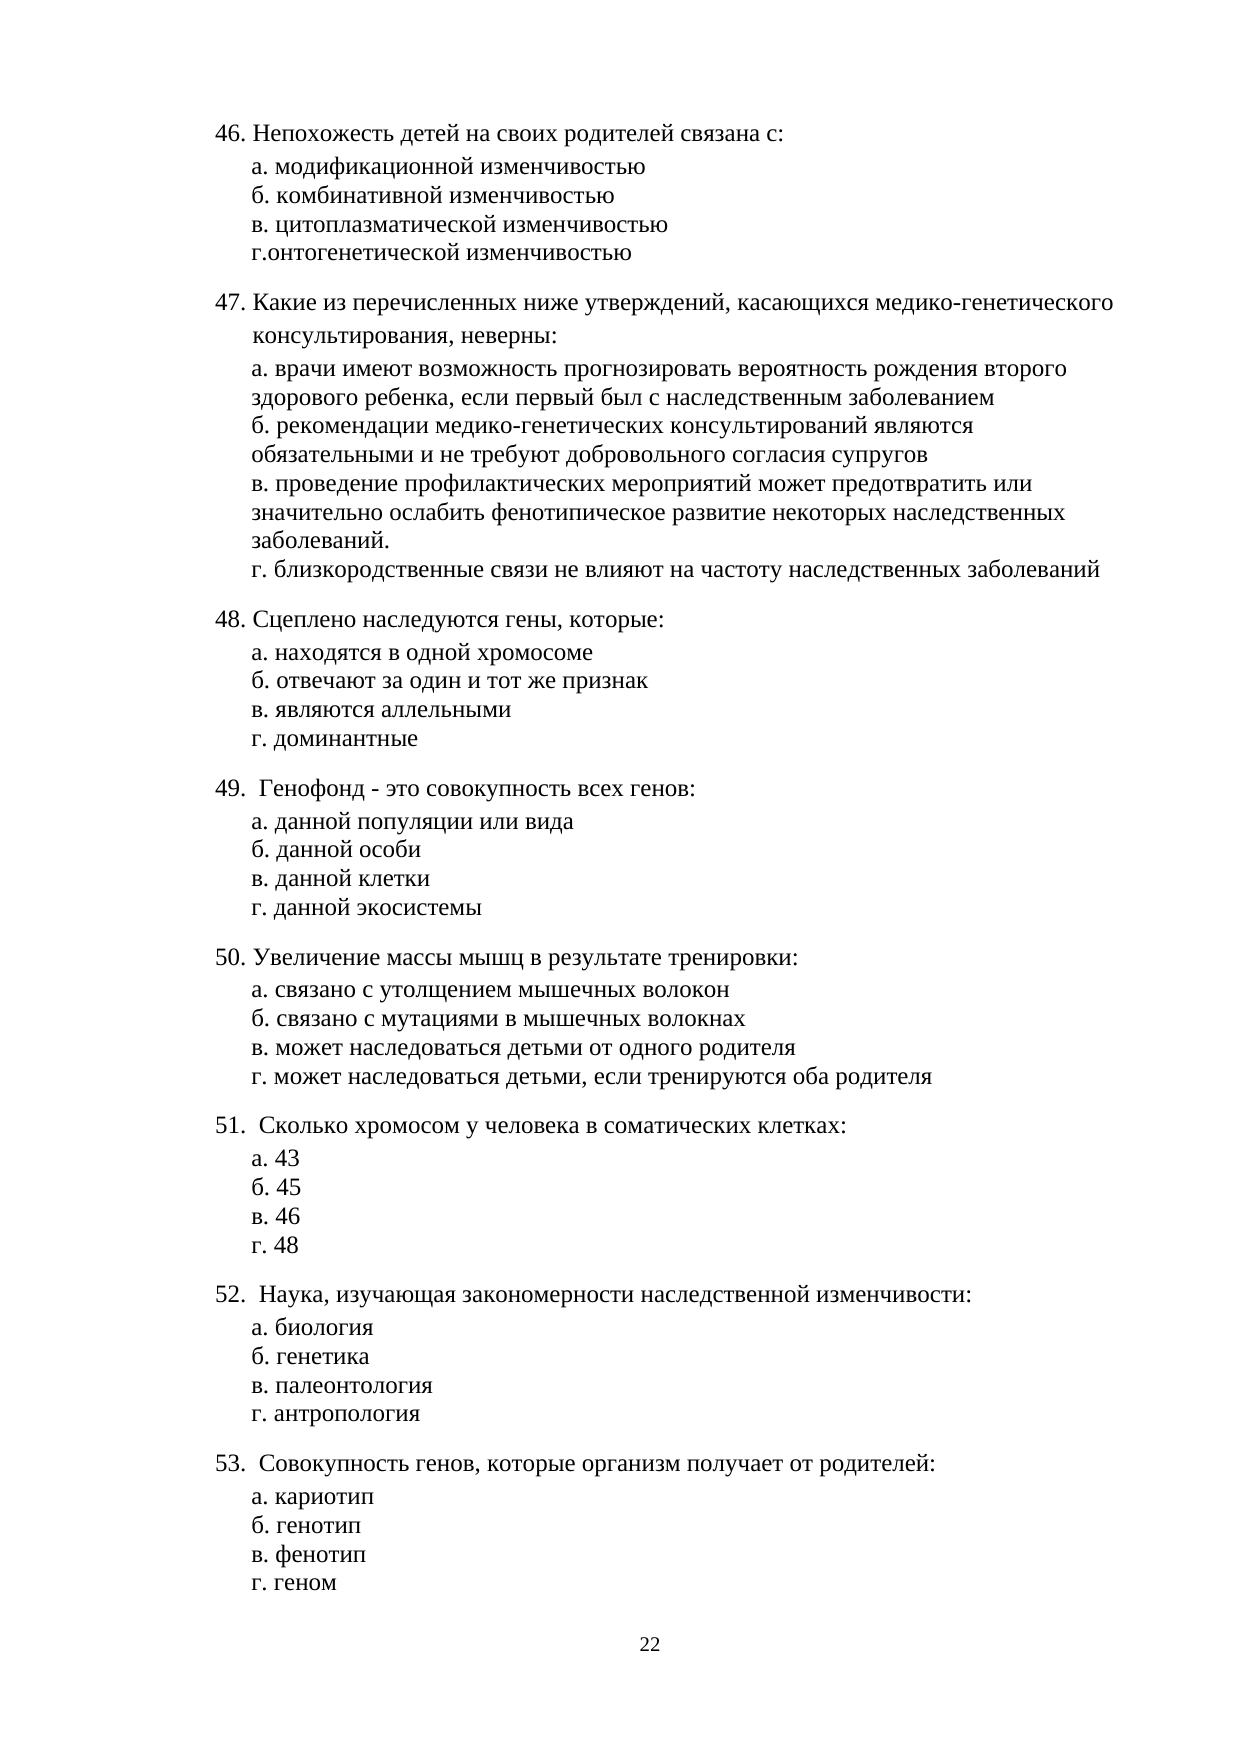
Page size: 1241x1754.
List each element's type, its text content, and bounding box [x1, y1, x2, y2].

text а. связано с утолщением мышечных волокон [251, 974, 1122, 1003]
text г.онтогенетической изменчивостью [251, 237, 1122, 266]
subtitle Сколько хромосом у человека в соматических клетках: [215, 1110, 1122, 1139]
text в. являются аллельными [251, 694, 1122, 723]
text б. комбинативной изменчивостью [251, 180, 1122, 209]
text в. фенотип [177, 1539, 1122, 1567]
text г. антропология [177, 1398, 1122, 1427]
text б. генетика [177, 1341, 1122, 1370]
text б. рекомендации медико-генетических консультирований являются обязательными и не требуют добровольного согласия супругов [251, 411, 1122, 468]
text г. данной экосистемы [251, 892, 1122, 921]
subtitle Совокупность генов, которые организм получает от родителей: [215, 1448, 1122, 1477]
subtitle Сцеплено наследуются гены, которые: [215, 604, 1122, 633]
text а. кариотип [177, 1481, 1122, 1510]
text в. данной клетки [251, 863, 1122, 892]
text г. геном [177, 1567, 1122, 1596]
text б. данной особи [251, 834, 1122, 863]
text г. доминантные [251, 723, 1122, 752]
subtitle Увеличение массы мышц в результате тренировки: [215, 942, 1122, 970]
text в. проведение профилактических мероприятий может предотвратить или значительно ослабить фенотипическое развитие некоторых наследственных заболеваний. [251, 468, 1122, 554]
text а. врачи имеют возможность прогнозировать вероятность рождения второго здорового ребенка, если первый был с наследственным заболеванием [251, 353, 1122, 411]
text б. отвечают за один и тот же признак [251, 666, 1122, 694]
text б. генотип [177, 1510, 1122, 1539]
text в. цитоплазматической изменчивостью [251, 209, 1122, 237]
text а. 43 [177, 1143, 1122, 1172]
text г. может наследоваться детьми, если тренируются оба родителя [251, 1061, 1122, 1089]
text а. модификационной изменчивостью [251, 151, 1122, 180]
text в. 46 [177, 1201, 1122, 1230]
text б. 45 [177, 1172, 1122, 1201]
text г. 48 [177, 1230, 1122, 1258]
text б. связано с мутациями в мышечных волокнах [251, 1003, 1122, 1032]
text в. палеонтология [177, 1370, 1122, 1398]
text в. может наследоваться детьми от одного родителя [251, 1032, 1122, 1061]
subtitle Генофонд - это совокупность всех генов: [215, 773, 1122, 801]
text а. данной популяции или вида [251, 806, 1122, 834]
text а. находятся в одной хромосоме [251, 637, 1122, 666]
text г. близкородственные связи не влияют на частоту наследственных заболеваний [251, 554, 1122, 583]
subtitle Какие из перечисленных ниже утверждений, касающихся медико-генетического консультирования, неверны: [215, 287, 1122, 349]
subtitle Наука, изучающая закономерности наследственной изменчивости: [215, 1279, 1122, 1308]
text а. биология [177, 1312, 1122, 1341]
subtitle Непохожесть детей на своих родителей связана с: [215, 118, 1122, 147]
